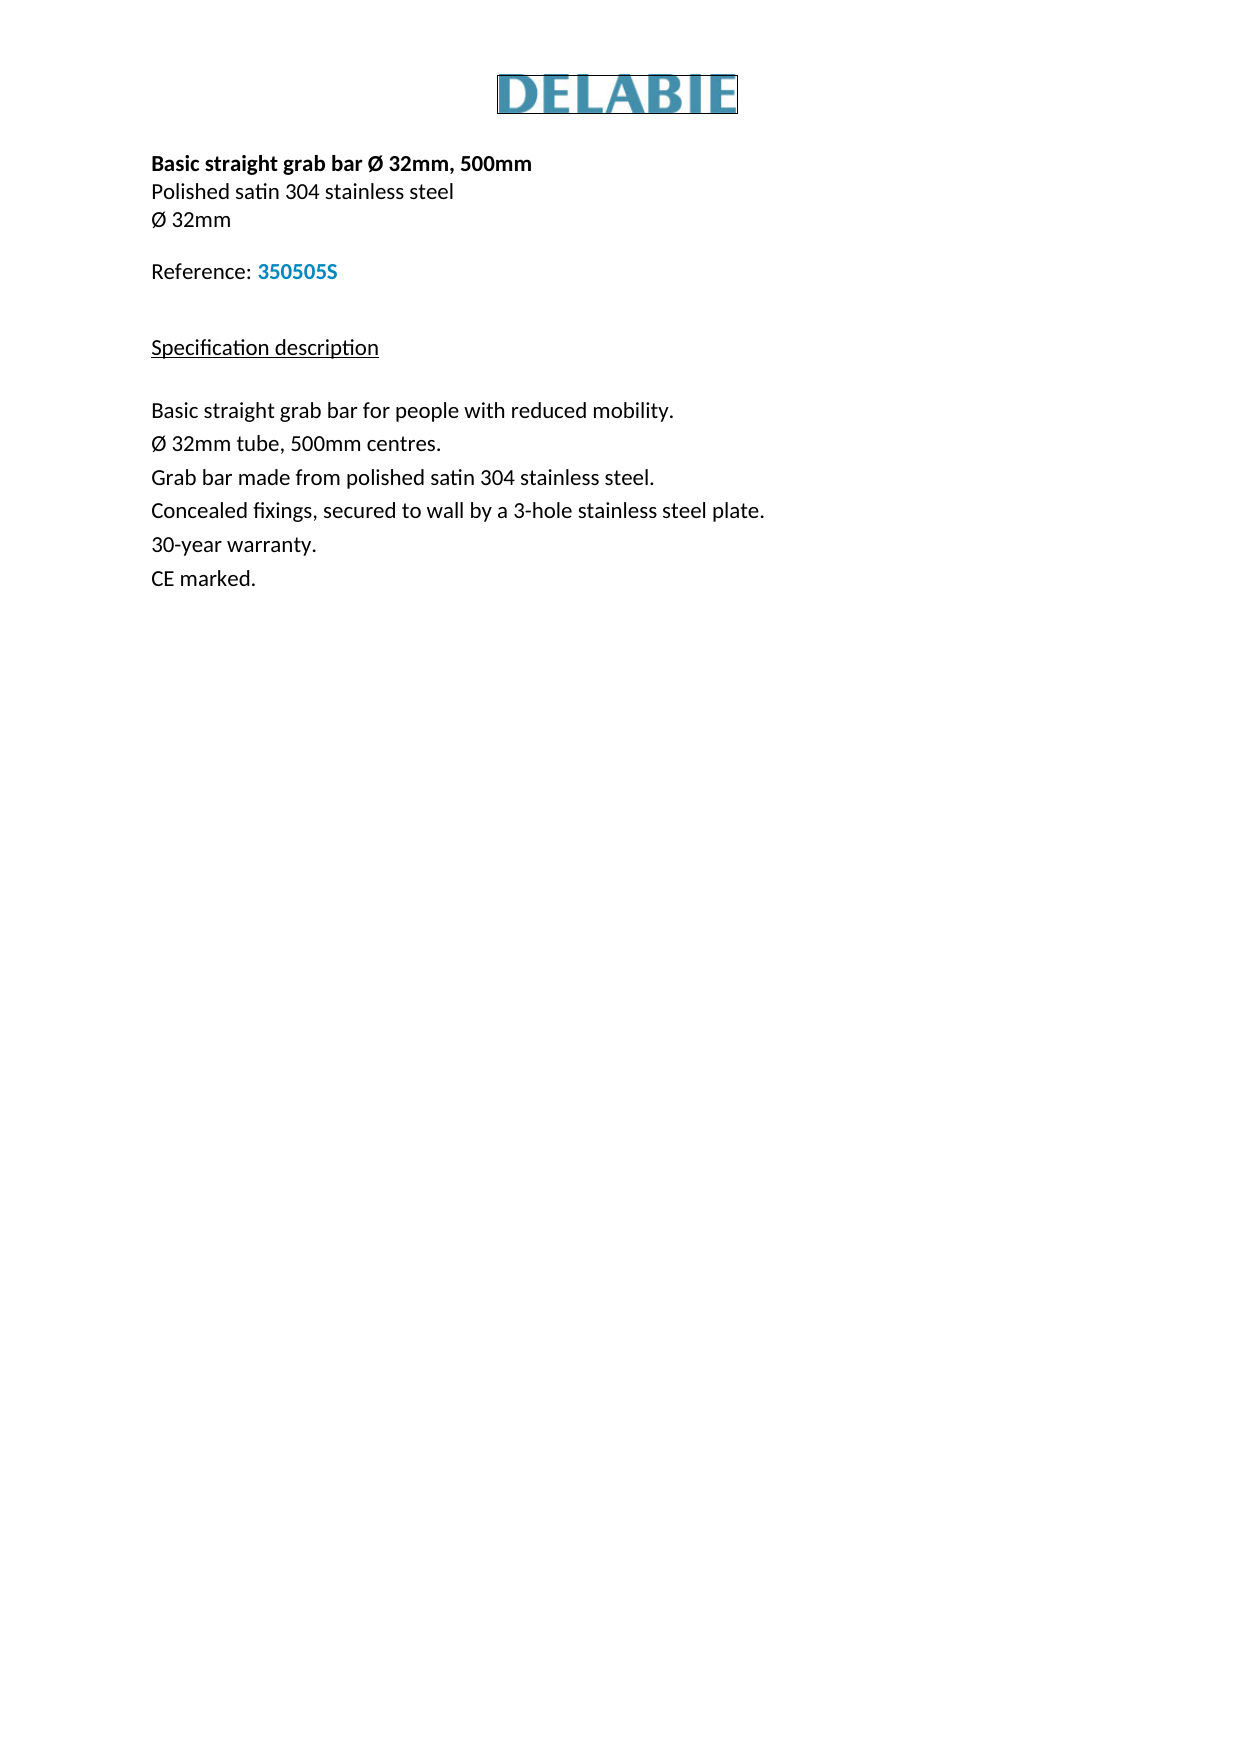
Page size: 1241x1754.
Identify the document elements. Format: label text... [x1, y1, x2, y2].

text Grab bar made from polished satin 304 stainless steel. [151, 463, 1084, 491]
text Polished satin 304 stainless steel [151, 177, 1084, 205]
text Concealed fixings, secured to wall by a 3-hole stainless steel plate. [151, 497, 1084, 525]
text 30-year warranty. [151, 530, 1084, 558]
text Reference: 350505S [151, 257, 1084, 285]
text CE marked. [151, 564, 1084, 592]
text Specification description [151, 333, 1084, 361]
picture [498, 76, 737, 113]
text Ø 32mm tube, 500mm centres. [151, 429, 1084, 458]
text Ø 32mm [151, 205, 1084, 233]
text Basic straight grab bar for people with reduced mobility. [151, 396, 1084, 424]
text Basic straight grab bar Ø 32mm, 500mm [151, 149, 1084, 177]
